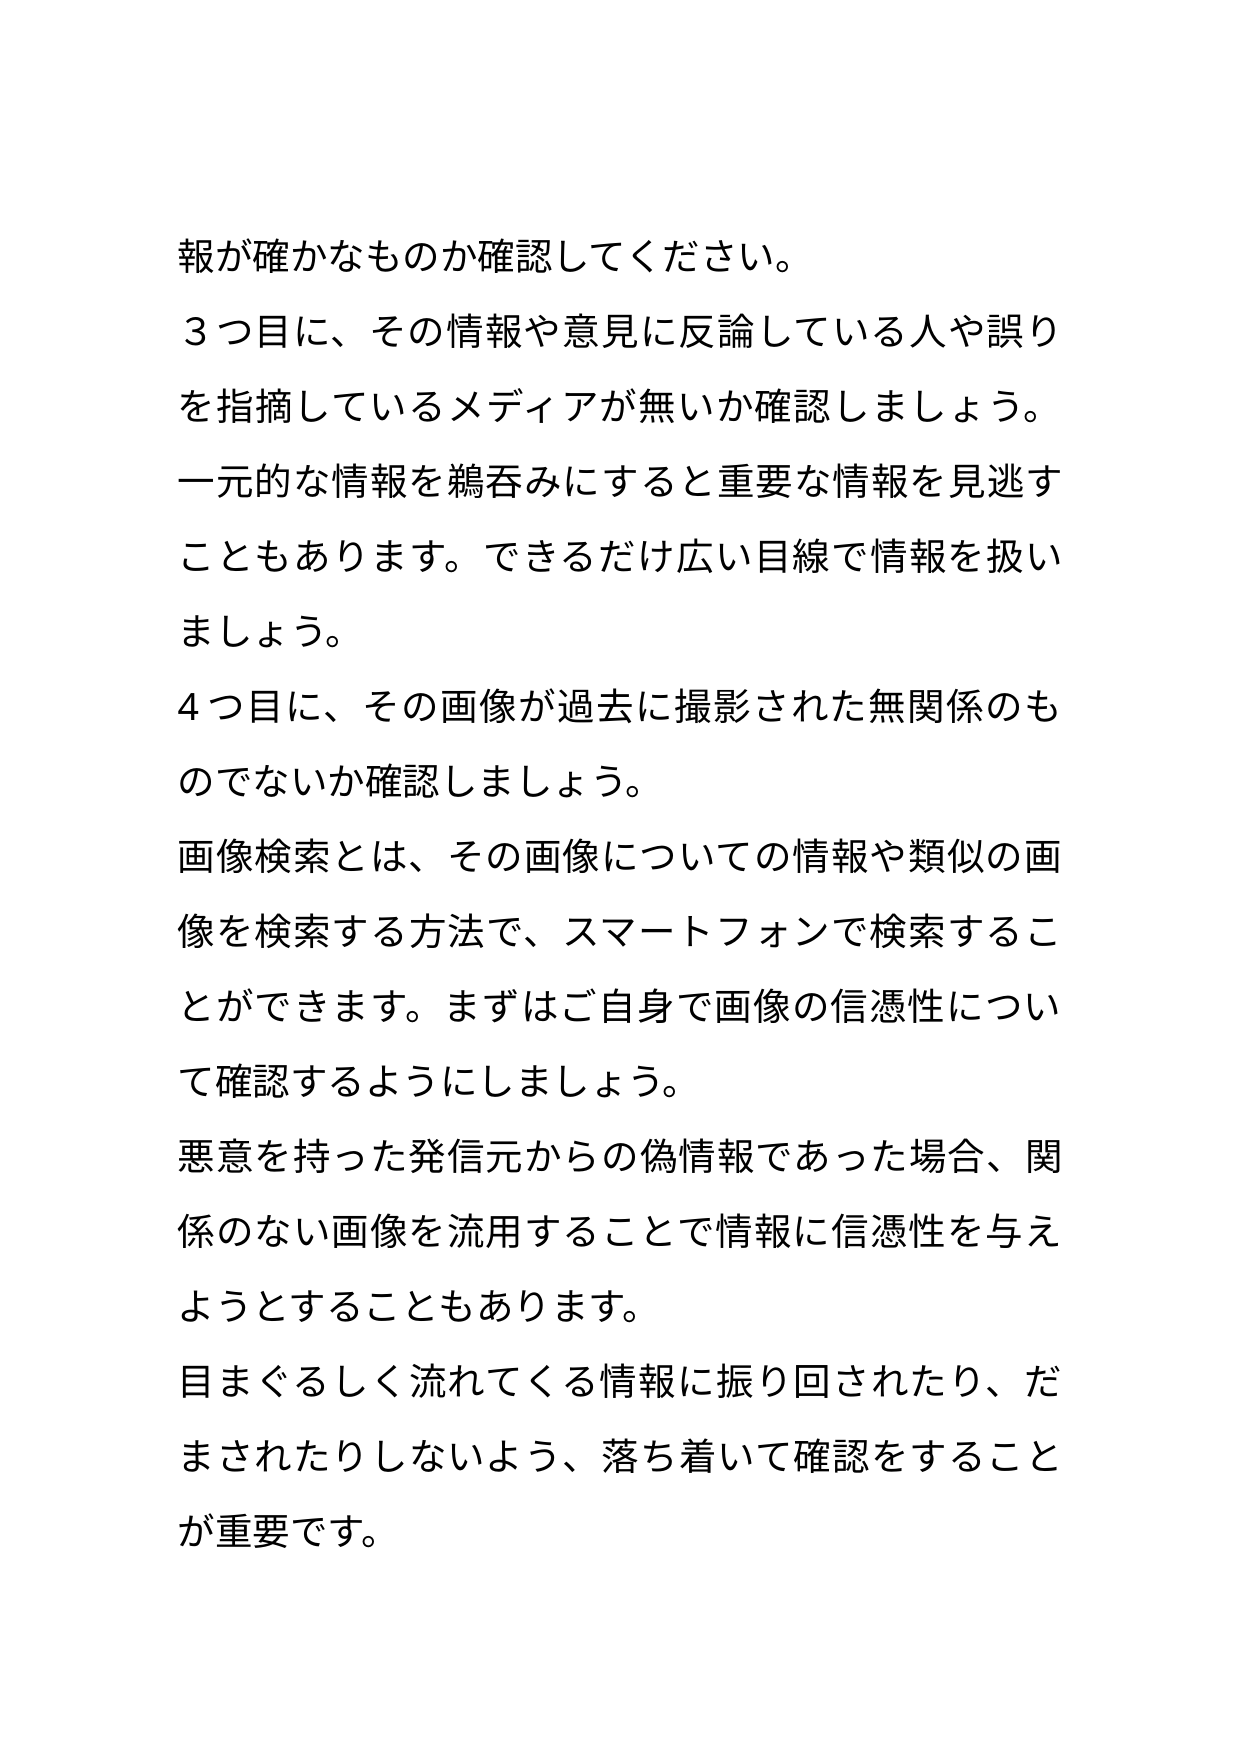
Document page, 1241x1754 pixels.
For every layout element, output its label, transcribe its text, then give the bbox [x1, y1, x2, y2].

text ３つ目に、その情報や意見に反論している人や誤りを指摘しているメディアが無いか確認しましょう。一元的な情報を鵜吞みにすると重要な情報を見逃すこともあります。できるだけ広い目線で情報を扱いましょう。 [177, 292, 1063, 667]
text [177, 217, 1063, 292]
text 悪意を持った発信元からの偽情報であった場合、関係のない画像を流用することで情報に信憑性を与えようとすることもあります。 [177, 1117, 1063, 1342]
text 目まぐるしく流れてくる情報に振り回されたり、だまされたりしないよう、落ち着いて確認をすることが重要です。 [177, 1342, 1063, 1567]
text 画像検索とは、その画像についての情報や類似の画像を検索する方法で、スマートフォンで検索することができます。まずはご自身で画像の信憑性について確認するようにしましょう。 [177, 817, 1063, 1117]
text 4つ目に、その画像が過去に撮影された無関係のものでないか確認しましょう。 [177, 667, 1063, 817]
